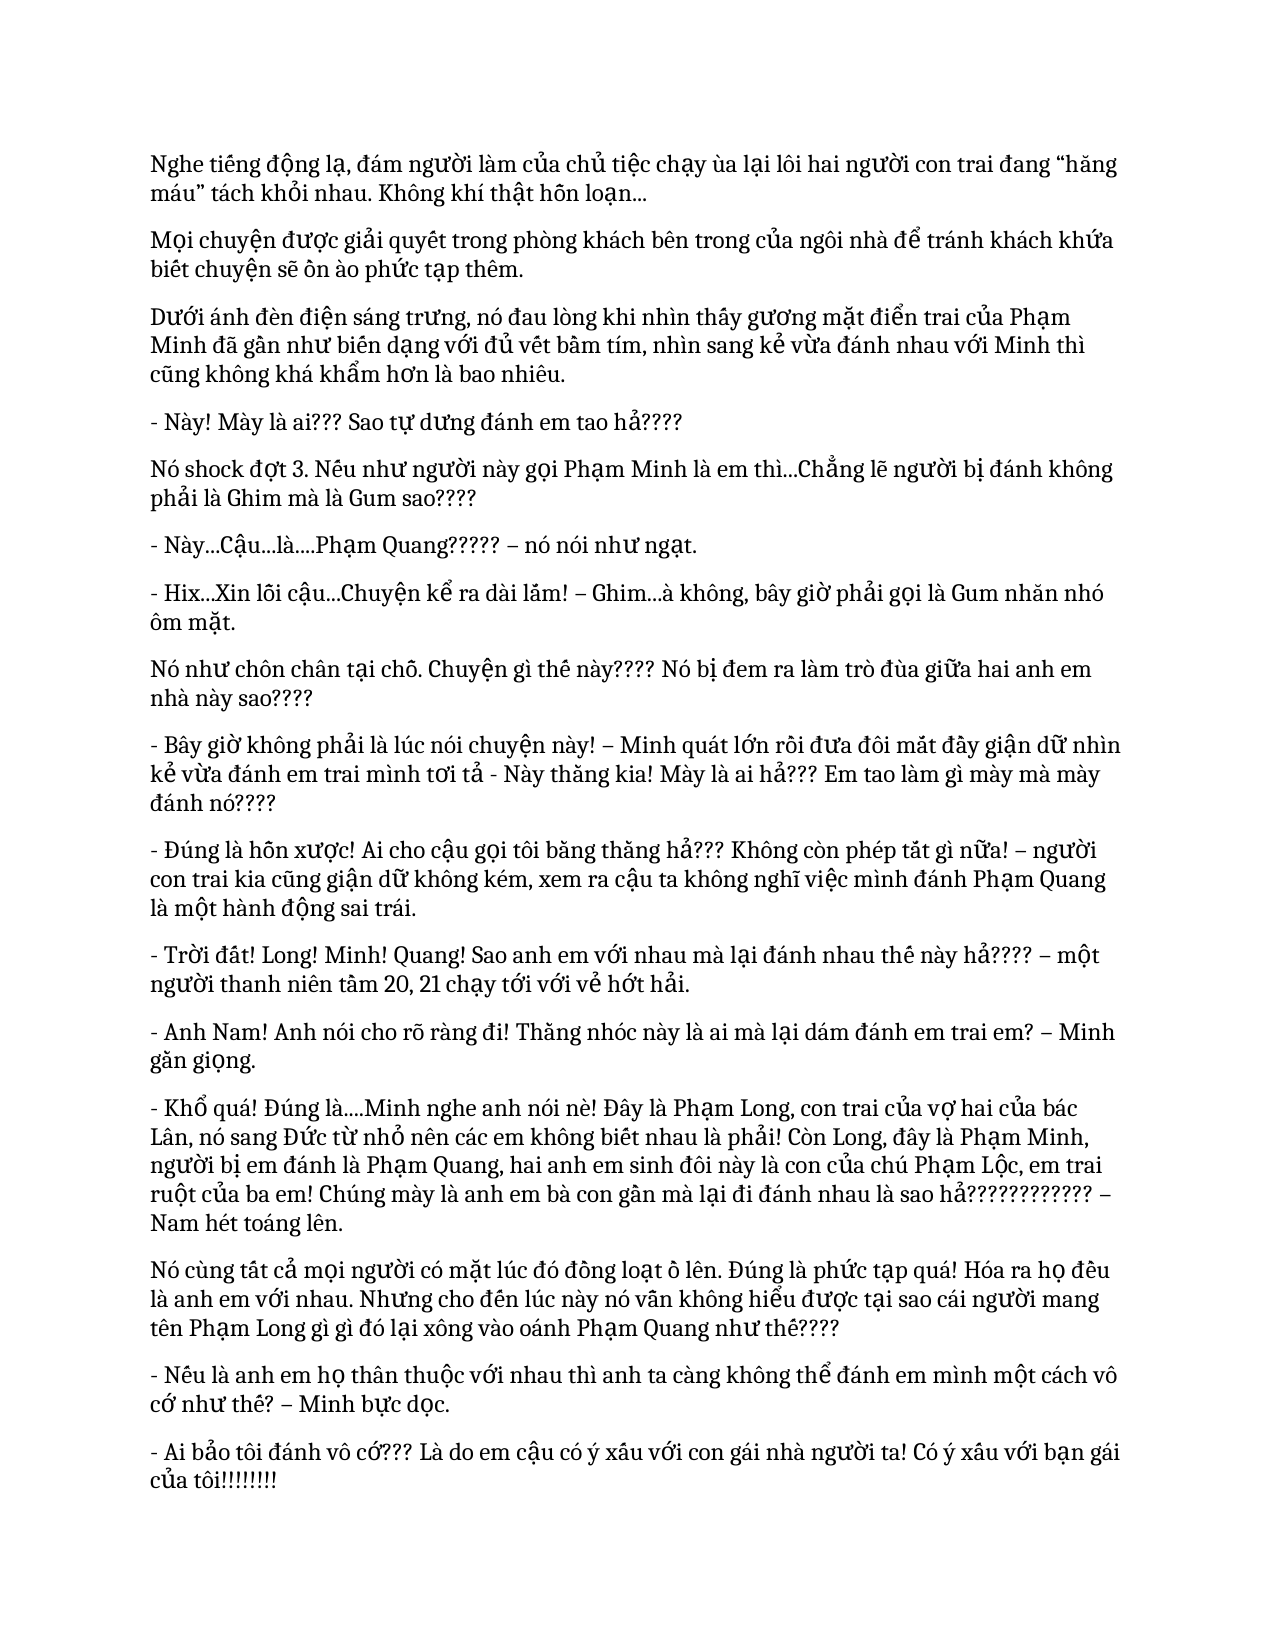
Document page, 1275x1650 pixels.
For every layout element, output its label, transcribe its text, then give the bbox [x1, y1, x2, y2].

text Dưới ánh đèn điện sáng trưng, nó đau lòng khi nhìn thấy gương mặt điển trai của Phạm Minh đã gần như biến dạng với đủ vết bầm tím, nhìn sang kẻ vừa đánh nhau với Minh thì cũng không khá khẩm hơn là bao nhiêu. [150, 302, 1125, 389]
text Nó cùng tất cả mọi người có mặt lúc đó đồng loạt ồ lên. Đúng là phức tạp quá! Hóa ra họ đều là anh em với nhau. Nhưng cho đến lúc này nó vẫn không hiểu được tại sao cái người mang tên Phạm Long gì gì đó lại xông vào oánh Phạm Quang như thế???? [150, 1256, 1125, 1342]
text - Nếu là anh em họ thân thuộc với nhau thì anh ta càng không thể đánh em mình một cách vô cớ như thế? – Minh bực dọc. [150, 1361, 1125, 1419]
text - Bây giờ không phải là lúc nói chuyện này! – Minh quát lớn rồi đưa đôi mắt đầy giận dữ nhìn kẻ vừa đánh em trai mình tơi tả - Này thằng kia! Mày là ai hả??? Em tao làm gì mày mà mày đánh nó???? [150, 731, 1125, 817]
text - Này...Cậu...là....Phạm Quang????? – nó nói như ngạt. [150, 531, 1125, 560]
text - Khổ quá! Đúng là....Minh nghe anh nói nè! Đây là Phạm Long, con trai của vợ hai của bác Lân, nó sang Đức từ nhỏ nên các em không biết nhau là phải! Còn Long, đây là Phạm Minh, người bị em đánh là Phạm Quang, hai anh em sinh đôi này là con của chú Phạm Lộc, em trai ruột của ba em! Chúng mày là anh em bà con gần mà lại đi đánh nhau là sao hả???????????? – Nam hét toáng lên. [150, 1094, 1125, 1237]
text Nghe tiếng động lạ, đám người làm của chủ tiệc chạy ùa lại lôi hai người con trai đang “hăng máu” tách khỏi nhau. Không khí thật hỗn loạn... [150, 150, 1125, 207]
text Nó shock đợt 3. Nếu như người này gọi Phạm Minh là em thì...Chẳng lẽ người bị đánh không phải là Ghim mà là Gum sao???? [150, 455, 1125, 512]
text - Này! Mày là ai??? Sao tự dưng đánh em tao hả???? [150, 407, 1125, 436]
text - Đúng là hỗn xược! Ai cho cậu gọi tôi bằng thằng hả??? Không còn phép tắt gì nữa! – người con trai kia cũng giận dữ không kém, xem ra cậu ta không nghĩ việc mình đánh Phạm Quang là một hành động sai trái. [150, 836, 1125, 922]
text - Anh Nam! Anh nói cho rõ ràng đi! Thằng nhóc này là ai mà lại dám đánh em trai em? – Minh gằn giọng. [150, 1017, 1125, 1075]
text Nó như chôn chân tại chỗ. Chuyện gì thế này???? Nó bị đem ra làm trò đùa giữa hai anh em nhà này sao???? [150, 655, 1125, 712]
text - Hix...Xin lỗi cậu...Chuyện kể ra dài lắm! – Ghim...à không, bây giờ phải gọi là Gum nhăn nhó ôm mặt. [150, 579, 1125, 636]
text - Ai bảo tôi đánh vô cớ??? Là do em cậu có ý xấu với con gái nhà người ta! Có ý xấu với bạn gái của tôi!!!!!!!! [150, 1437, 1125, 1495]
text - Trời đất! Long! Minh! Quang! Sao anh em với nhau mà lại đánh nhau thế này hả???? – một người thanh niên tầm 20, 21 chạy tới với vẻ hớt hải. [150, 941, 1125, 999]
text Mọi chuyện được giải quyết trong phòng khách bên trong của ngôi nhà để tránh khách khứa biết chuyện sẽ ồn ào phức tạp thêm. [150, 226, 1125, 284]
